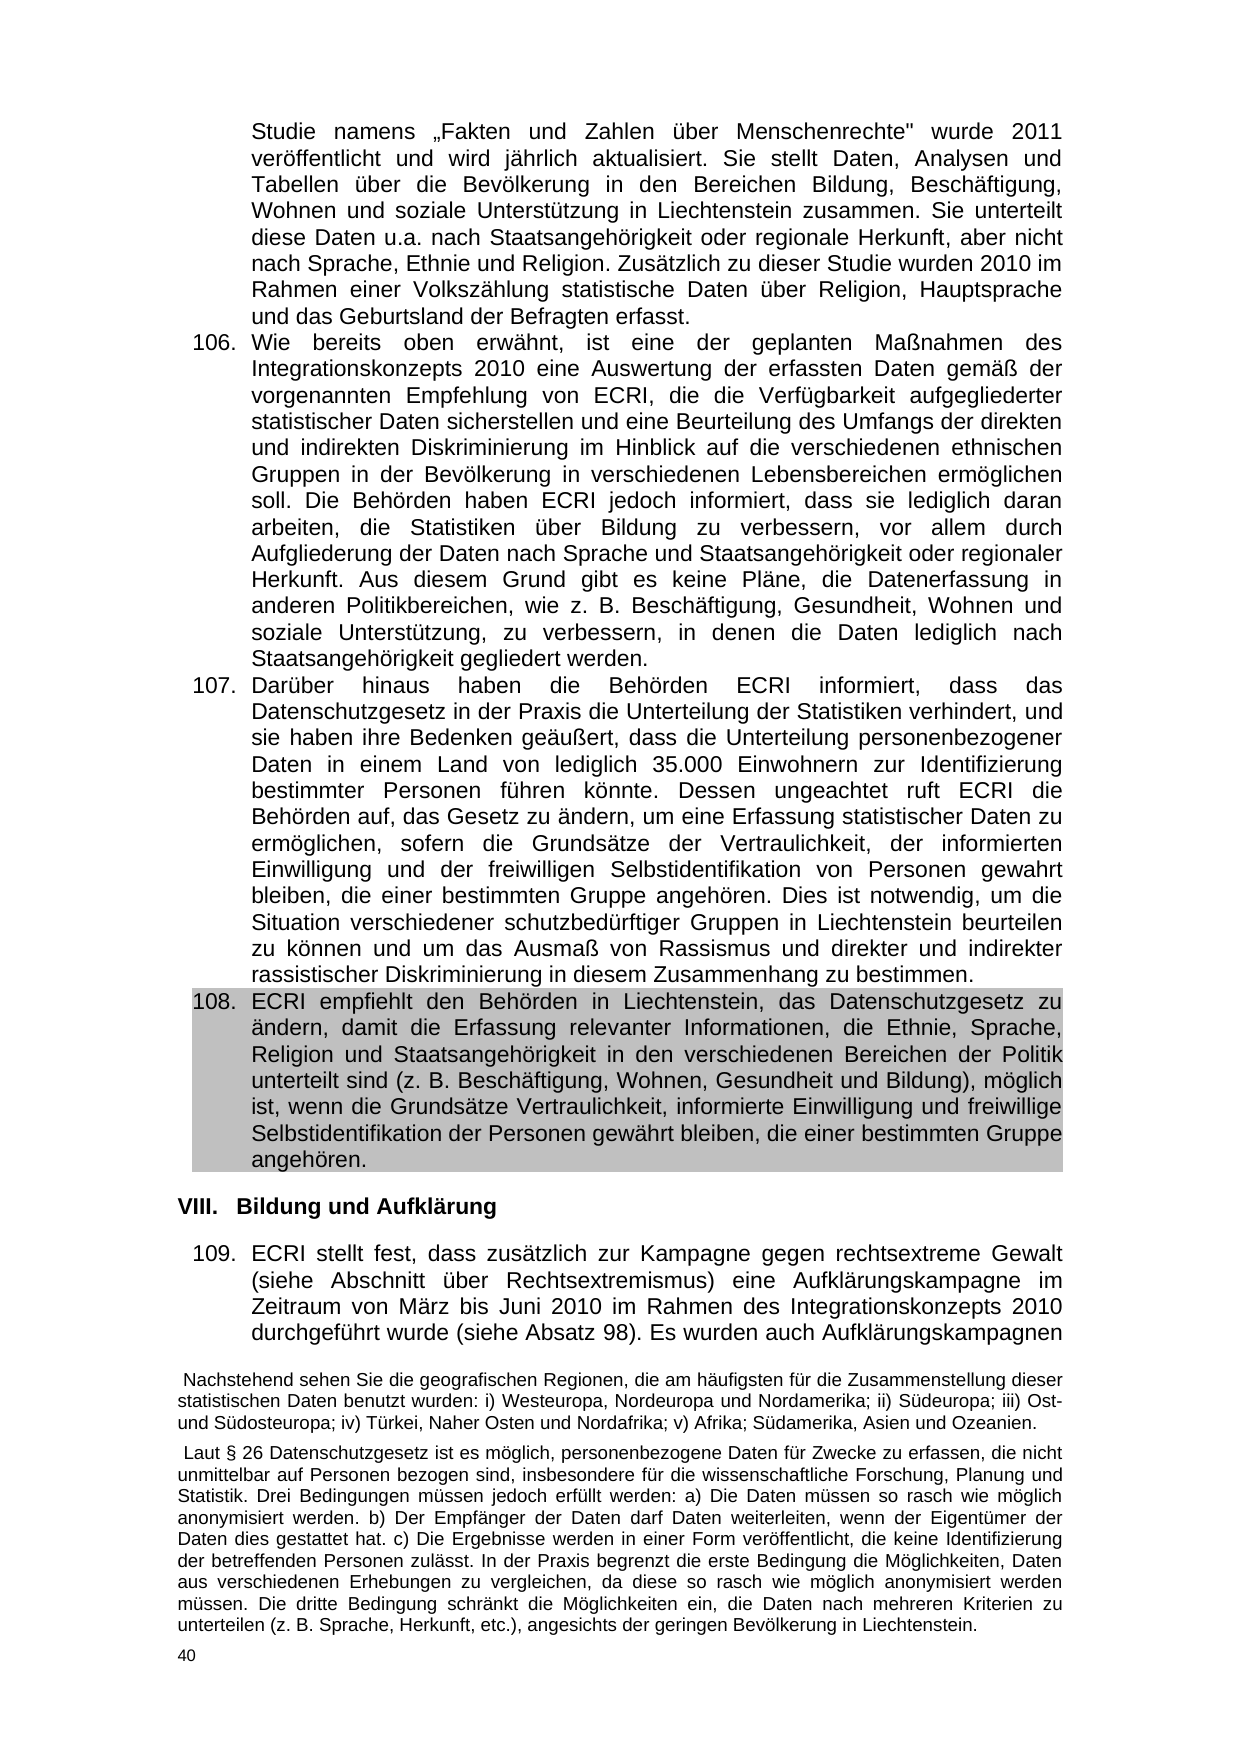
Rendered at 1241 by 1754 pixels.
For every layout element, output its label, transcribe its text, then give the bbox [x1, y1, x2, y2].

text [192, 1240, 1063, 1346]
subtitle Bildung und Aufklärung [177, 1193, 1063, 1219]
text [192, 118, 1063, 329]
text Wie bereits oben erwähnt, ist eine der geplanten Maßnahmen des Integrationskonzepts 2010 eine Auswertung der erfassten Daten gemäß der vorgenannten Empfehlung von ECRI, die die Verfügbarkeit aufgegliederter statistischer Daten sicherstellen und eine Beurteilung des Umfangs der direkten und indirekten Diskriminierung im Hinblick auf die verschiedenen ethnischen Gruppen in der Bevölkerung in verschiedenen Lebensbereichen ermöglichen soll. Die Behörden haben ECRI jedoch informiert, dass sie lediglich daran arbeiten, die Statistiken über Bildung zu verbessern, vor allem durch Aufgliederung der Daten nach Sprache und Staatsangehörigkeit oder regionaler Herkunft. Aus diesem Grund gibt es keine Pläne, die Datenerfassung in anderen Politikbereichen, wie z. B. Beschäftigung, Gesundheit, Wohnen und soziale Unterstützung, zu verbessern, in denen die Daten lediglich nach Staatsangehörigkeit gegliedert werden. [192, 329, 1063, 672]
text Darüber hinaus haben die Behörden ECRI informiert, dass das Datenschutzgesetz in der Praxis die Unterteilung der Statistiken verhindert, und sie haben ihre Bedenken geäußert, dass die Unterteilung personenbezogener Daten in einem Land von lediglich 35.000 Einwohnern zur Identifizierung bestimmter Personen führen könnte. Dessen ungeachtet ruft ECRI die Behörden auf, das Gesetz zu ändern, um eine Erfassung statistischer Daten zu ermöglichen, sofern die Grundsätze der Vertraulichkeit, der informierten Einwilligung und der freiwilligen Selbstidentifikation von Personen gewahrt bleiben, die einer bestimmten Gruppe angehören. Dies ist notwendig, um die Situation verschiedener schutzbedürftiger Gruppen in Liechtenstein beurteilen zu können und um das Ausmaß von Rassismus und direkter und indirekter rassistischer Diskriminierung in diesem Zusammenhang zu bestimmen. [192, 672, 1063, 988]
text ECRI empfiehlt den Behörden in Liechtenstein, das Datenschutzgesetz zu ändern, damit die Erfassung relevanter Informationen, die Ethnie, Sprache, Religion und Staatsangehörigkeit in den verschiedenen Bereichen der Politik unterteilt sind (z. B. Beschäftigung, Wohnen, Gesundheit und Bildung), möglich ist, wenn die Grundsätze Vertraulichkeit, informierte Einwilligung und freiwillige Selbstidentifikation der Personen gewährt bleiben, die einer bestimmten Gruppe angehören. [192, 988, 1063, 1172]
